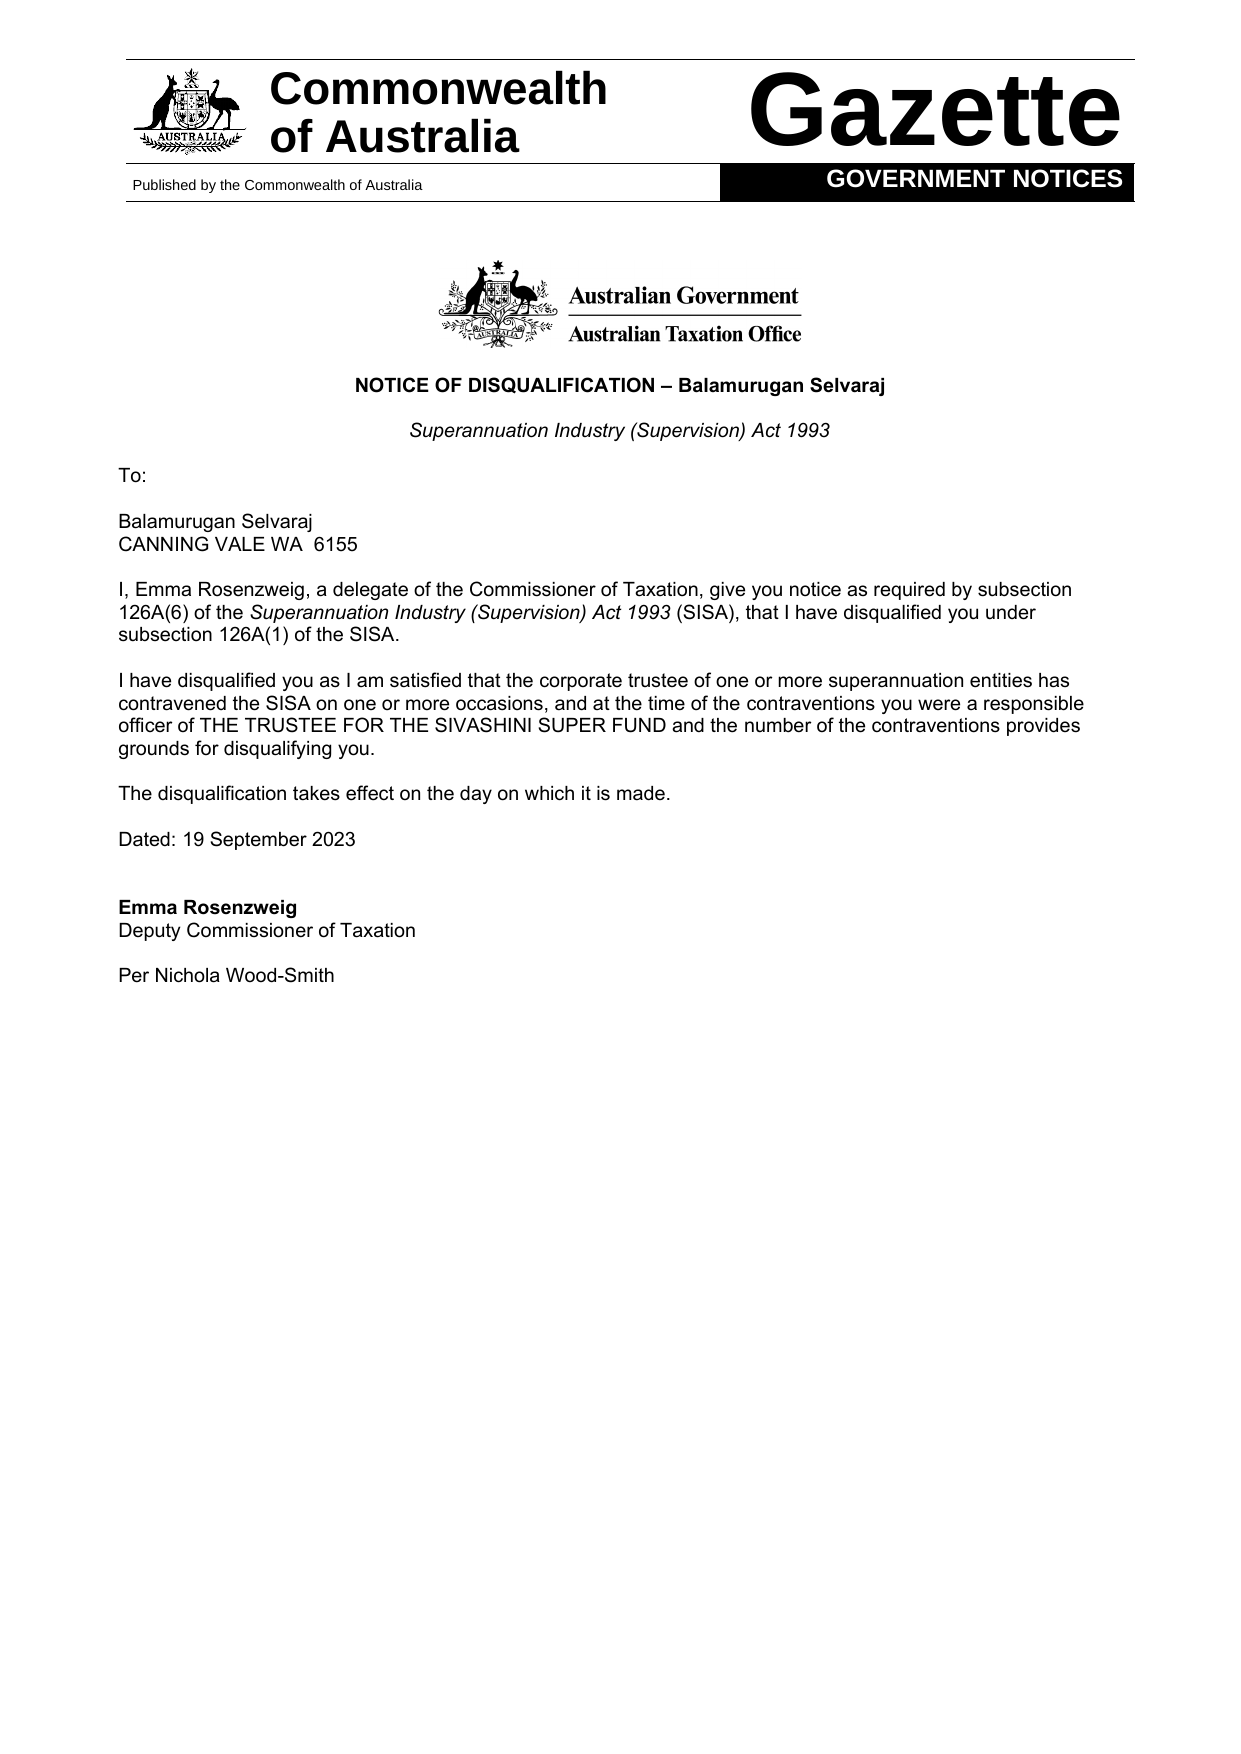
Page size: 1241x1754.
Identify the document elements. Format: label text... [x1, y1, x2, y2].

text Superannuation Industry (Supervision) Act 1993 [118, 419, 1122, 442]
text Emma Rosenzweig [118, 896, 1122, 918]
text NOTICE OF DISQUALIFICATION – Balamurugan Selvaraj [118, 373, 1122, 396]
text Dated: [118, 828, 1122, 850]
picture [438, 260, 802, 348]
text The disqualification takes effect on the day on which it is made. [118, 782, 1122, 805]
text CANNING VALE WA 6155 I, Emma Rosenzweig, a delegate of the Commissioner of Taxation, give you notice as required by subsection 126A(6) of the Superannuation Industry (Supervision) Act 1993 (SISA), that I have disqualified you under subsection of the SISA. [118, 532, 1122, 646]
text Balamurugan Selvaraj [118, 510, 1122, 532]
text Per Nichola Wood-Smith [118, 964, 1122, 987]
text To: [118, 464, 1122, 487]
text Deputy Commissioner of Taxation [118, 918, 1122, 941]
text I have disqualified you as I am satisfied that the corporate trustee of one or more superannuation entities has contravened the SISA on one or more occasions, and at the time of the contraventions you were a responsible officer of THE TRUSTEE FOR THE SIVASHINI SUPER FUND and the of the contraventions provides grounds for disqualifying you. [118, 669, 1122, 759]
